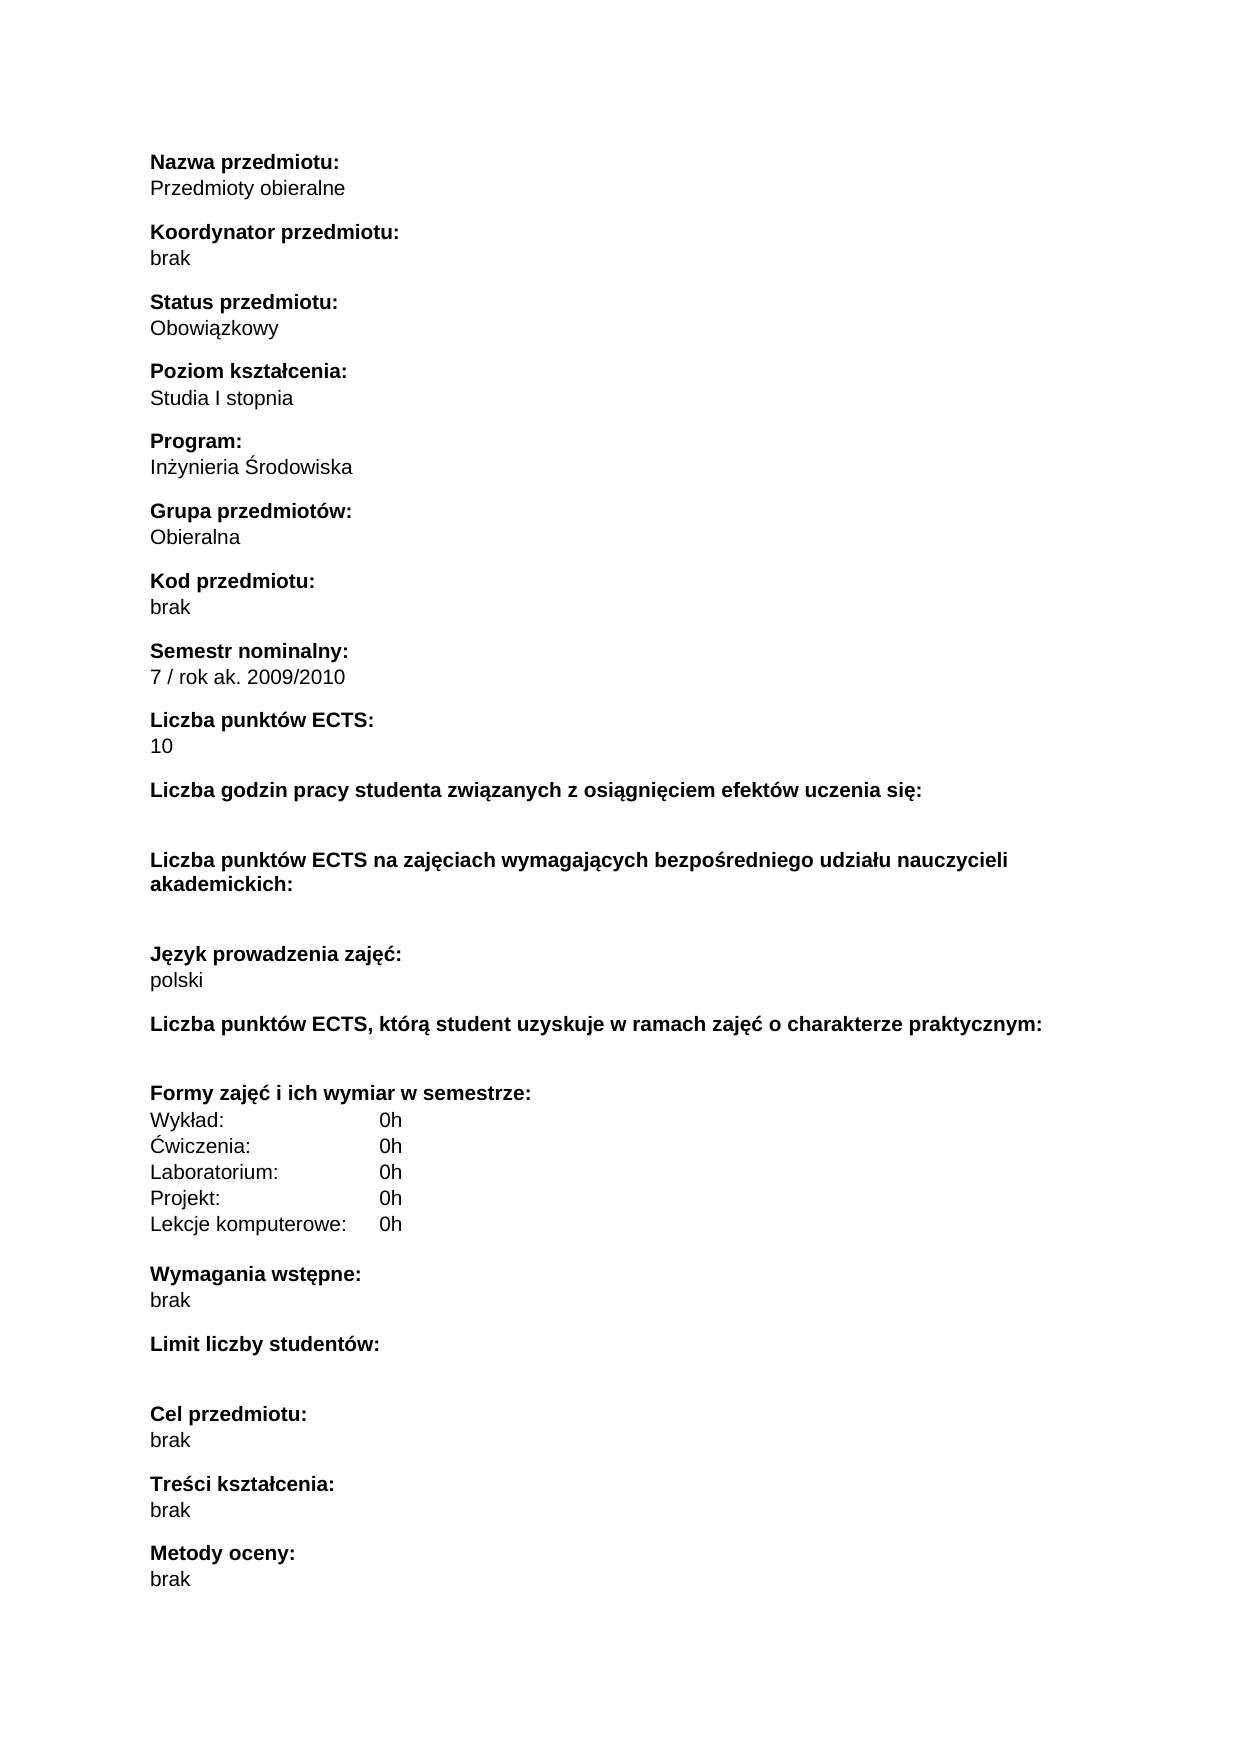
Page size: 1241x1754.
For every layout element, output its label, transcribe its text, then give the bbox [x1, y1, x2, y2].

text brak [150, 1288, 1090, 1312]
text Liczba punktów ECTS na zajęciach wymagających bezpośredniego udziału nauczycieli akademickich: [150, 848, 1090, 896]
text Liczba punktów ECTS: [150, 708, 1090, 732]
text Obowiązkowy [150, 316, 1090, 339]
text Studia I stopnia [150, 385, 1090, 409]
text Kod przedmiotu: [150, 569, 1090, 593]
text Liczba punktów ECTS, którą student uzyskuje w ramach zajęć o charakterze praktycznym: [150, 1011, 1090, 1035]
text brak [150, 1497, 1090, 1521]
text Nazwa przedmiotu: [150, 150, 1090, 174]
text Obieralna [150, 525, 1090, 549]
text Status przedmiotu: [150, 289, 1090, 313]
text 7 / rok ak. 2009/2010 [150, 664, 1090, 688]
text Program: [150, 429, 1090, 453]
text Wymagania wstępne: [150, 1262, 1090, 1286]
table_cell 0h [369, 1132, 597, 1158]
text 10 [150, 734, 1090, 758]
table_cell Projekt: [140, 1186, 367, 1210]
text Poziom kształcenia: [150, 359, 1090, 383]
text brak [150, 1567, 1090, 1591]
text Inżynieria Środowiska [150, 455, 1090, 479]
text brak [150, 1428, 1090, 1452]
text Metody oceny: [150, 1541, 1090, 1565]
text Liczba godzin pracy studenta związanych z osiągnięciem efektów uczenia się: [150, 778, 1090, 802]
text Semestr nominalny: [150, 638, 1090, 662]
text Język prowadzenia zajęć: [150, 942, 1090, 966]
table_cell 0h [369, 1210, 597, 1236]
text Limit liczby studentów: [150, 1332, 1090, 1356]
table_cell 0h [369, 1158, 597, 1184]
table_cell Lekcje komputerowe: [140, 1212, 367, 1236]
text polski [150, 968, 1090, 992]
text Przedmioty obieralne [150, 176, 1090, 200]
text Cel przedmiotu: [150, 1402, 1090, 1426]
table_cell Laboratorium: [140, 1160, 367, 1184]
text brak [150, 595, 1090, 619]
text Grupa przedmiotów: [150, 499, 1090, 523]
table_cell Ćwiczenia: [140, 1134, 367, 1158]
table_header 0h [369, 1108, 597, 1132]
text Koordynator przedmiotu: [150, 220, 1090, 244]
table_cell 0h [369, 1184, 597, 1210]
text brak [150, 246, 1090, 270]
table_header Wykład: [140, 1108, 367, 1132]
text Formy zajęć i ich wymiar w semestrze: [150, 1081, 1090, 1105]
text Treści kształcenia: [150, 1471, 1090, 1495]
